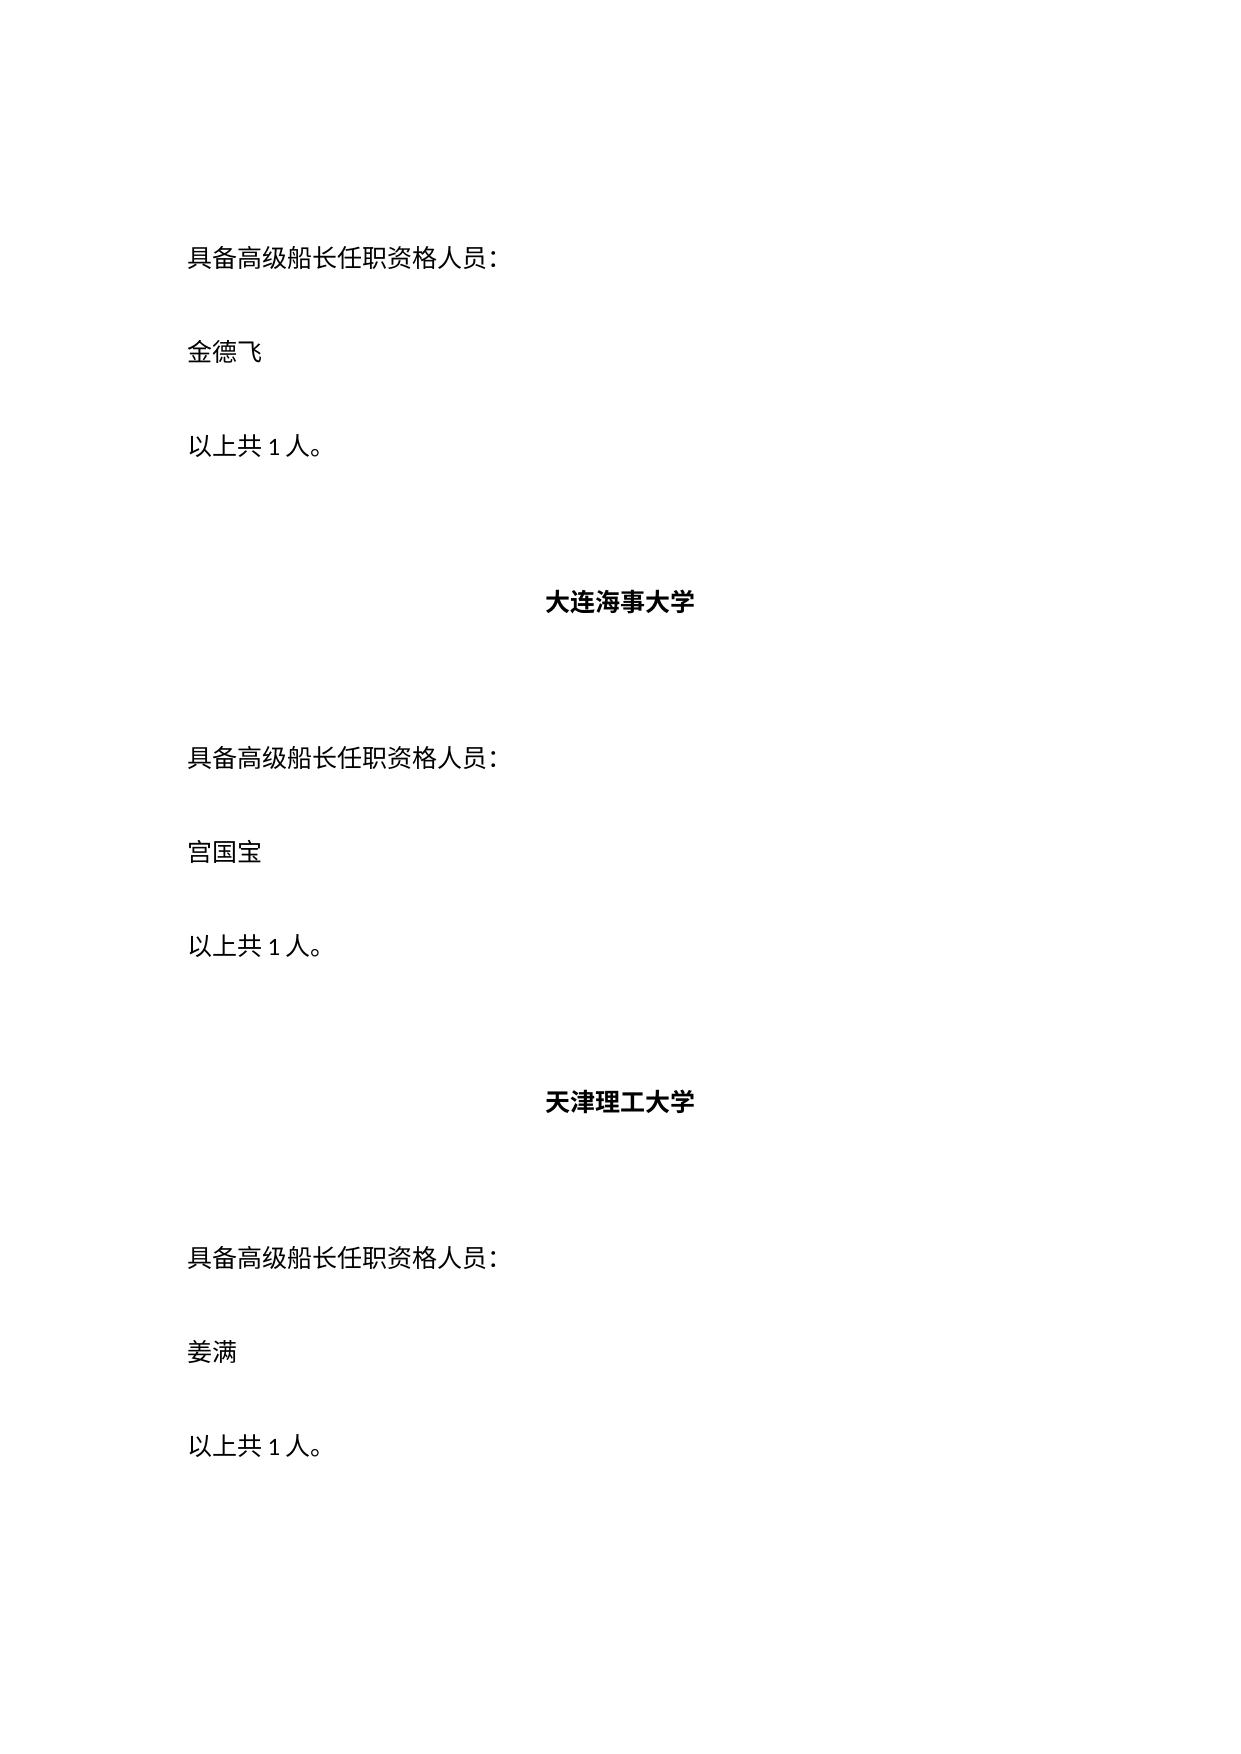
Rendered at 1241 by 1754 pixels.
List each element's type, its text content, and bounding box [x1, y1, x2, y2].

text 以上共1人。 [187, 412, 1053, 477]
text 天津理工大学 [187, 1068, 1053, 1133]
text 大连海事大学 [187, 568, 1053, 633]
text 具备高级船长任职资格人员： [187, 224, 1053, 289]
text 具备高级船长任职资格人员： [187, 724, 1053, 789]
text 姜满 [187, 1318, 1053, 1383]
text 金德飞 [187, 318, 1053, 383]
text 具备高级船长任职资格人员： [187, 1224, 1053, 1289]
text 宫国宝 [187, 818, 1053, 883]
text 以上共1人。 [187, 1412, 1053, 1477]
text 以上共1人。 [187, 912, 1053, 977]
